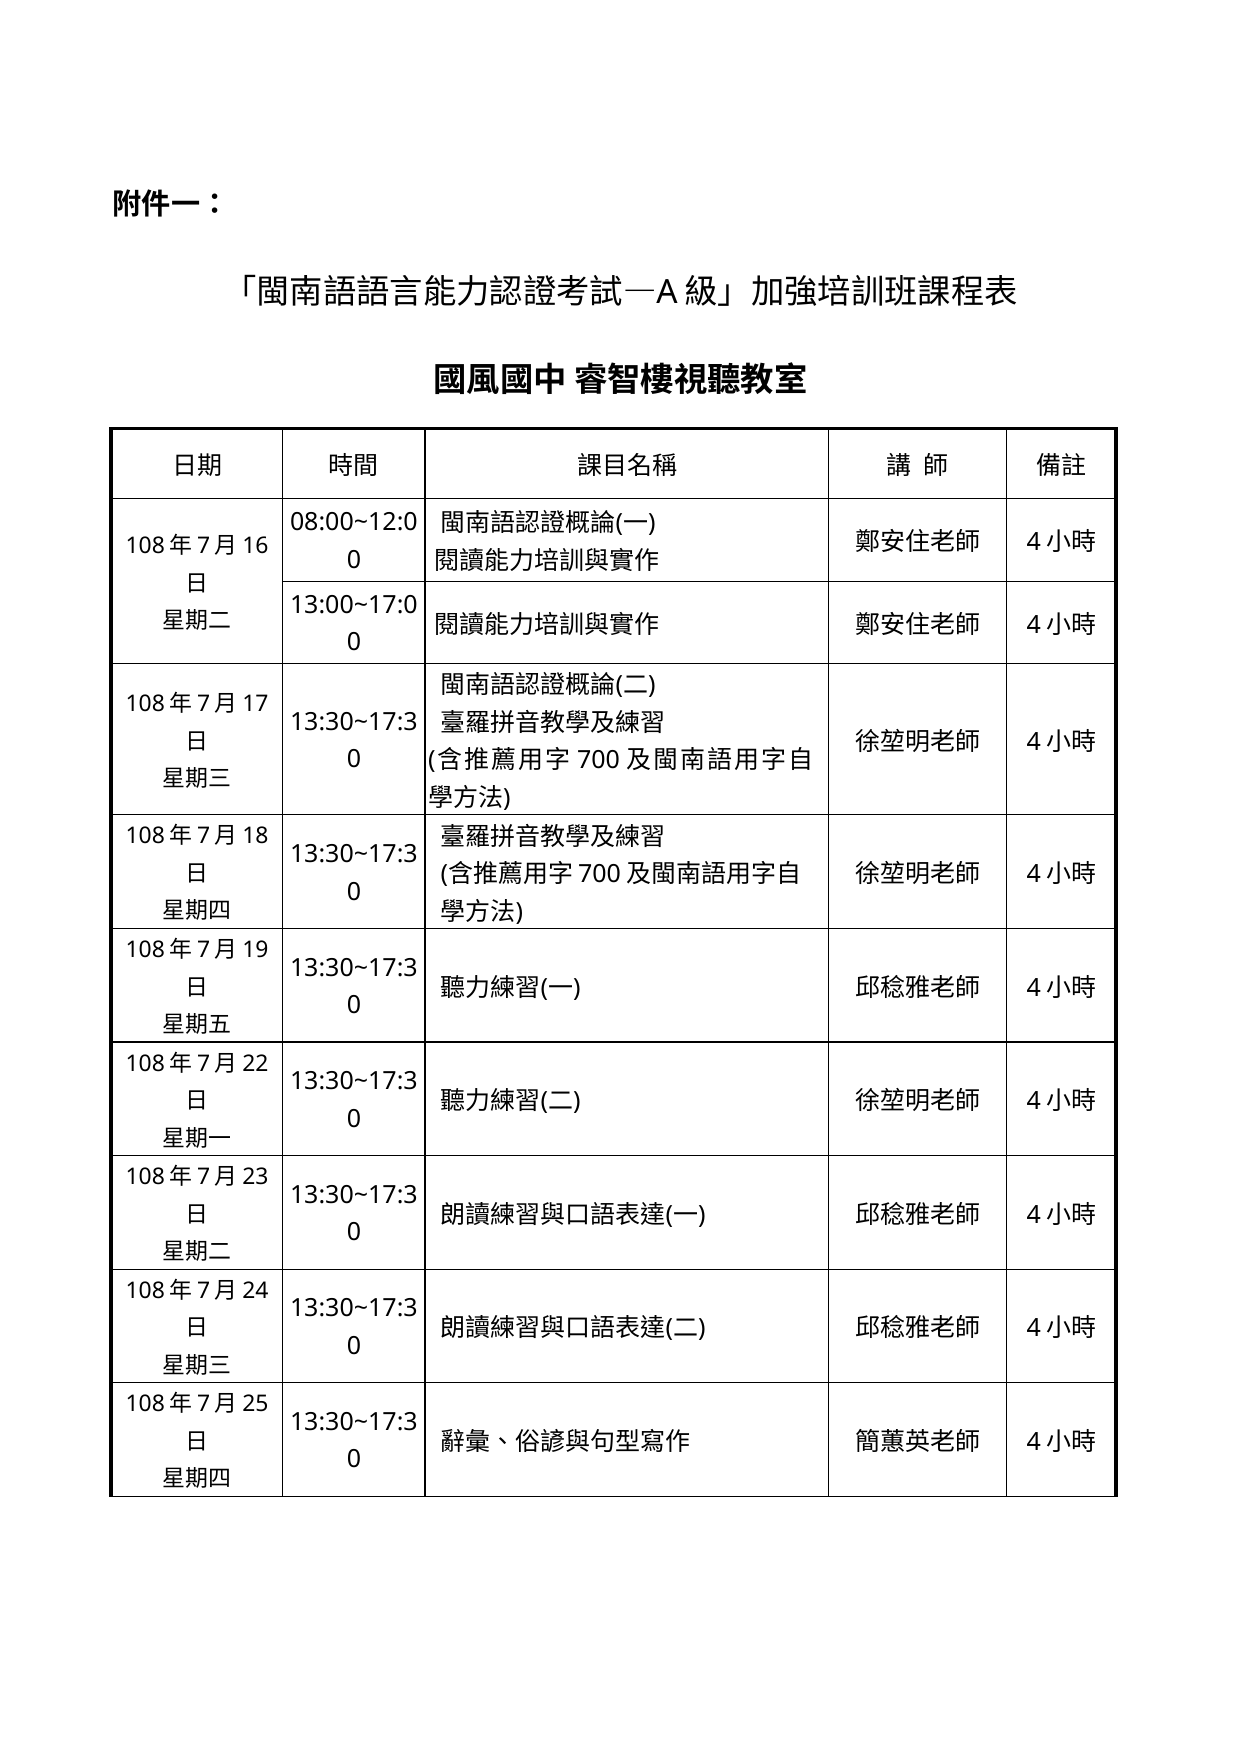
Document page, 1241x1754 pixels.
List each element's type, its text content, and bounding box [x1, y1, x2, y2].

table_cell 鄭安住老師 [829, 582, 1006, 663]
table_cell 邱稔雅老師 [829, 929, 1006, 1041]
table_cell 13:30~ [283, 1043, 424, 1155]
table_cell 閱讀能力培訓與實作 [426, 582, 828, 663]
table_cell 108年7月25日 星期四 [113, 1383, 282, 1496]
table_cell 13:30~ [283, 664, 424, 814]
table_cell 聽力練習(二) [426, 1043, 828, 1155]
table_cell 13:30~ [283, 1383, 424, 1496]
table_cell 徐堃明老師 [829, 815, 1006, 928]
table_cell 4小時 [1007, 1043, 1114, 1155]
table_cell 4小時 [1007, 664, 1114, 814]
table_cell 鄭安住老師 [829, 499, 1006, 581]
table_cell 08:00~ [283, 499, 424, 581]
table_cell 13:00~17:00 [283, 582, 424, 663]
table_cell 4小時 [1007, 1383, 1114, 1496]
table_cell 13:30~ [283, 929, 424, 1041]
table_cell 邱稔雅老師 [829, 1156, 1006, 1268]
table_header 時間 [283, 430, 424, 498]
table_cell 4小時 [1007, 1156, 1114, 1268]
table_cell 13:30~ [283, 815, 424, 928]
table_cell 聽力練習(一) [426, 929, 828, 1041]
table_header 備註 [1007, 430, 1114, 498]
table_cell 朗讀練習與口語表達(二) [426, 1270, 828, 1382]
text 附件一： [112, 164, 1128, 239]
table_cell 108年7月18日 星期四 [113, 815, 282, 928]
table_cell 4小時 [1007, 499, 1114, 581]
table_cell 簡蕙英老師 [829, 1383, 1006, 1496]
table_cell 4小時 [1007, 815, 1114, 928]
table_header 講 師 [829, 430, 1006, 498]
table_cell 108年7月24日 星期三 [113, 1270, 282, 1382]
table_cell 108年7月16日 星期二 [113, 499, 282, 663]
table_cell 13:30~ [283, 1156, 424, 1268]
table_cell 臺羅拼音教學及練習 (含推薦用字700及閩南語用字自學方法) [426, 815, 828, 928]
table_cell 108年7月19日 星期五 [113, 929, 282, 1041]
text 「閩南語語言能力認證考試—A級」加強培訓班課程表 [113, 252, 1128, 327]
table_header 日期 [113, 430, 282, 498]
table_cell 徐堃明老師 [829, 664, 1006, 814]
table_cell 4小時 [1007, 1270, 1114, 1382]
table_cell 閩南語認證概論(二) 臺羅拼音教學及練習 (含推薦用字700及閩南語用字自學方法) [426, 664, 828, 814]
table_cell 4小時 [1007, 929, 1114, 1041]
table_cell 朗讀練習與口語表達(一) [426, 1156, 828, 1268]
table_cell 4小時 [1007, 582, 1114, 663]
table_cell 辭彙、俗諺與句型寫作 [426, 1383, 828, 1496]
text 國風國中 睿智樓視聽教室 [112, 339, 1128, 414]
table_cell 13:30~ [283, 1270, 424, 1382]
table_header 課目名稱 [426, 430, 828, 498]
table_cell 閩南語認證概論(一) 閱讀能力培訓與實作 [426, 499, 828, 581]
table_cell 108年7月23日 星期二 [113, 1156, 282, 1268]
table_cell 108年7月17日 星期三 [113, 664, 282, 814]
table_cell 108年7月22日 星期一 [113, 1043, 282, 1155]
table_cell 邱稔雅老師 [829, 1270, 1006, 1382]
table_cell 徐堃明老師 [829, 1043, 1006, 1155]
